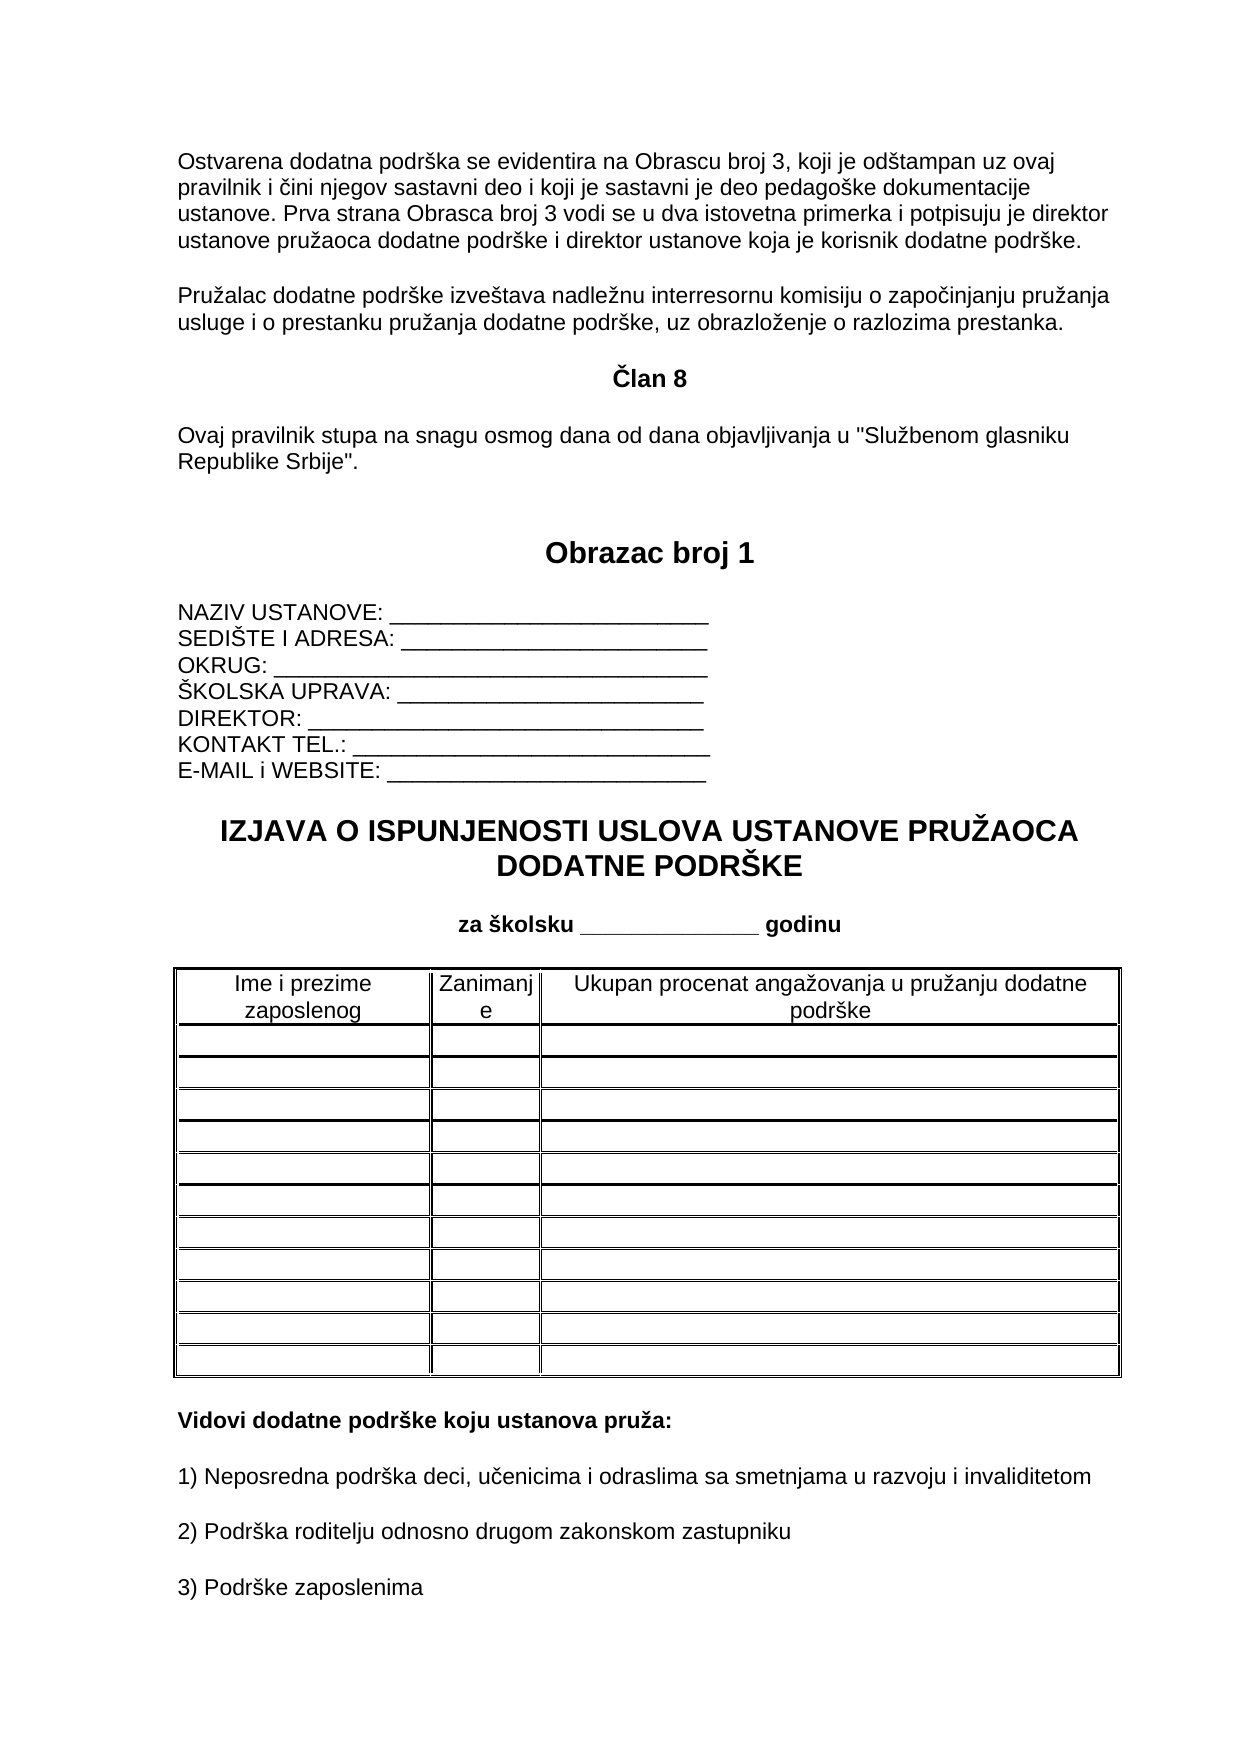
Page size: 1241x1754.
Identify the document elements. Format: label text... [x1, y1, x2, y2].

table_cell [433, 1218, 539, 1247]
table_cell [541, 1343, 1120, 1375]
text 2) Podrška roditelju odnosno drugom zakonskom zastupniku [177, 1518, 1122, 1544]
table_cell [541, 1087, 1120, 1119]
table_cell [542, 1183, 1120, 1215]
table_cell [175, 1151, 431, 1183]
text Član 8 [177, 364, 1122, 393]
table_cell [542, 1055, 1118, 1087]
table_cell [431, 1346, 541, 1375]
text za školsku ______________ godinu [177, 911, 1122, 938]
table_cell [433, 1090, 539, 1119]
table_cell [175, 1023, 429, 1055]
table_cell [541, 1151, 1120, 1183]
table_cell [542, 1023, 1120, 1055]
table_cell [541, 1215, 1120, 1247]
text Ostvarena dodatna podrška se evidentira na Obrascu broj 3, koji je odštampan uz ovaj pravilnik i čini njegov sastavni deo i koji je sastavni je deo pedagoške dokumentacije ustanove. Prva strana Obrasca broj 3 vodi se u dva istovetna primerka i potpisuju je direktor ustanove pružaoca dodatne podrške i direktor ustanove koja je korisnik dodatne podrške. [177, 148, 1122, 253]
table_cell [175, 1279, 431, 1311]
table_cell [433, 1186, 539, 1215]
table_cell [541, 1247, 1120, 1279]
table_cell [541, 1311, 1120, 1343]
table_cell [175, 1087, 431, 1119]
table_cell [177, 1055, 429, 1087]
table_cell [542, 1119, 1118, 1151]
table_cell [433, 1154, 539, 1183]
text Pružalac dodatne podrške izveštava nadležnu interresornu komisiju o započinjanju pružanja usluge i o prestanku pružanja dodatne podrške, uz obrazloženje o razlozima prestanka. [177, 282, 1122, 335]
table_cell [177, 1119, 429, 1151]
table_cell [433, 1122, 539, 1151]
text Ovaj pravilnik stupa na snagu osmog dana od dana objavljivanja u "Službenom glasniku Republike Srbije". [177, 422, 1122, 475]
table_cell [433, 1282, 539, 1311]
text Vidovi dodatne podrške koju ustanova pruža: [177, 1407, 1122, 1433]
text IZJAVA O ISPUNJENOSTI USLOVA USTANOVE PRUŽAOCA DODATNE PODRŠKE [177, 813, 1122, 882]
table_cell [433, 1058, 539, 1087]
text NAZIV USTANOVE: _________________________ SEDIŠTE I ADRESA: ________________________ OKRUG: __________________________________ ŠKOLSKA UPRAVA: ________________________ DIREKTOR: _______________________________ KONTAKT TEL.: ____________________________ E-MAIL i WEBSITE: _________________________ [177, 599, 1122, 783]
table_cell [175, 1215, 431, 1247]
text 3) Podrške zaposlenima [177, 1574, 1122, 1600]
table_cell [541, 1279, 1120, 1311]
table_header Zanimanje [431, 970, 541, 1023]
table_cell [175, 1343, 431, 1375]
table_cell [433, 1314, 539, 1343]
table_cell [175, 1311, 431, 1343]
table_cell [175, 1247, 431, 1279]
text Obrazac broj 1 [177, 535, 1122, 570]
table_cell [433, 1026, 539, 1055]
table_header Ukupan procenat angažovanja u pružanju dodatne podrške [541, 970, 1118, 1023]
table_cell [433, 1250, 539, 1279]
table_header Ime i prezime zaposlenog [177, 969, 431, 1023]
text 1) Neposredna podrška deci, učenicima i odraslima sa smetnjama u razvoju i invaliditetom [177, 1463, 1122, 1489]
table_cell [175, 1183, 429, 1215]
